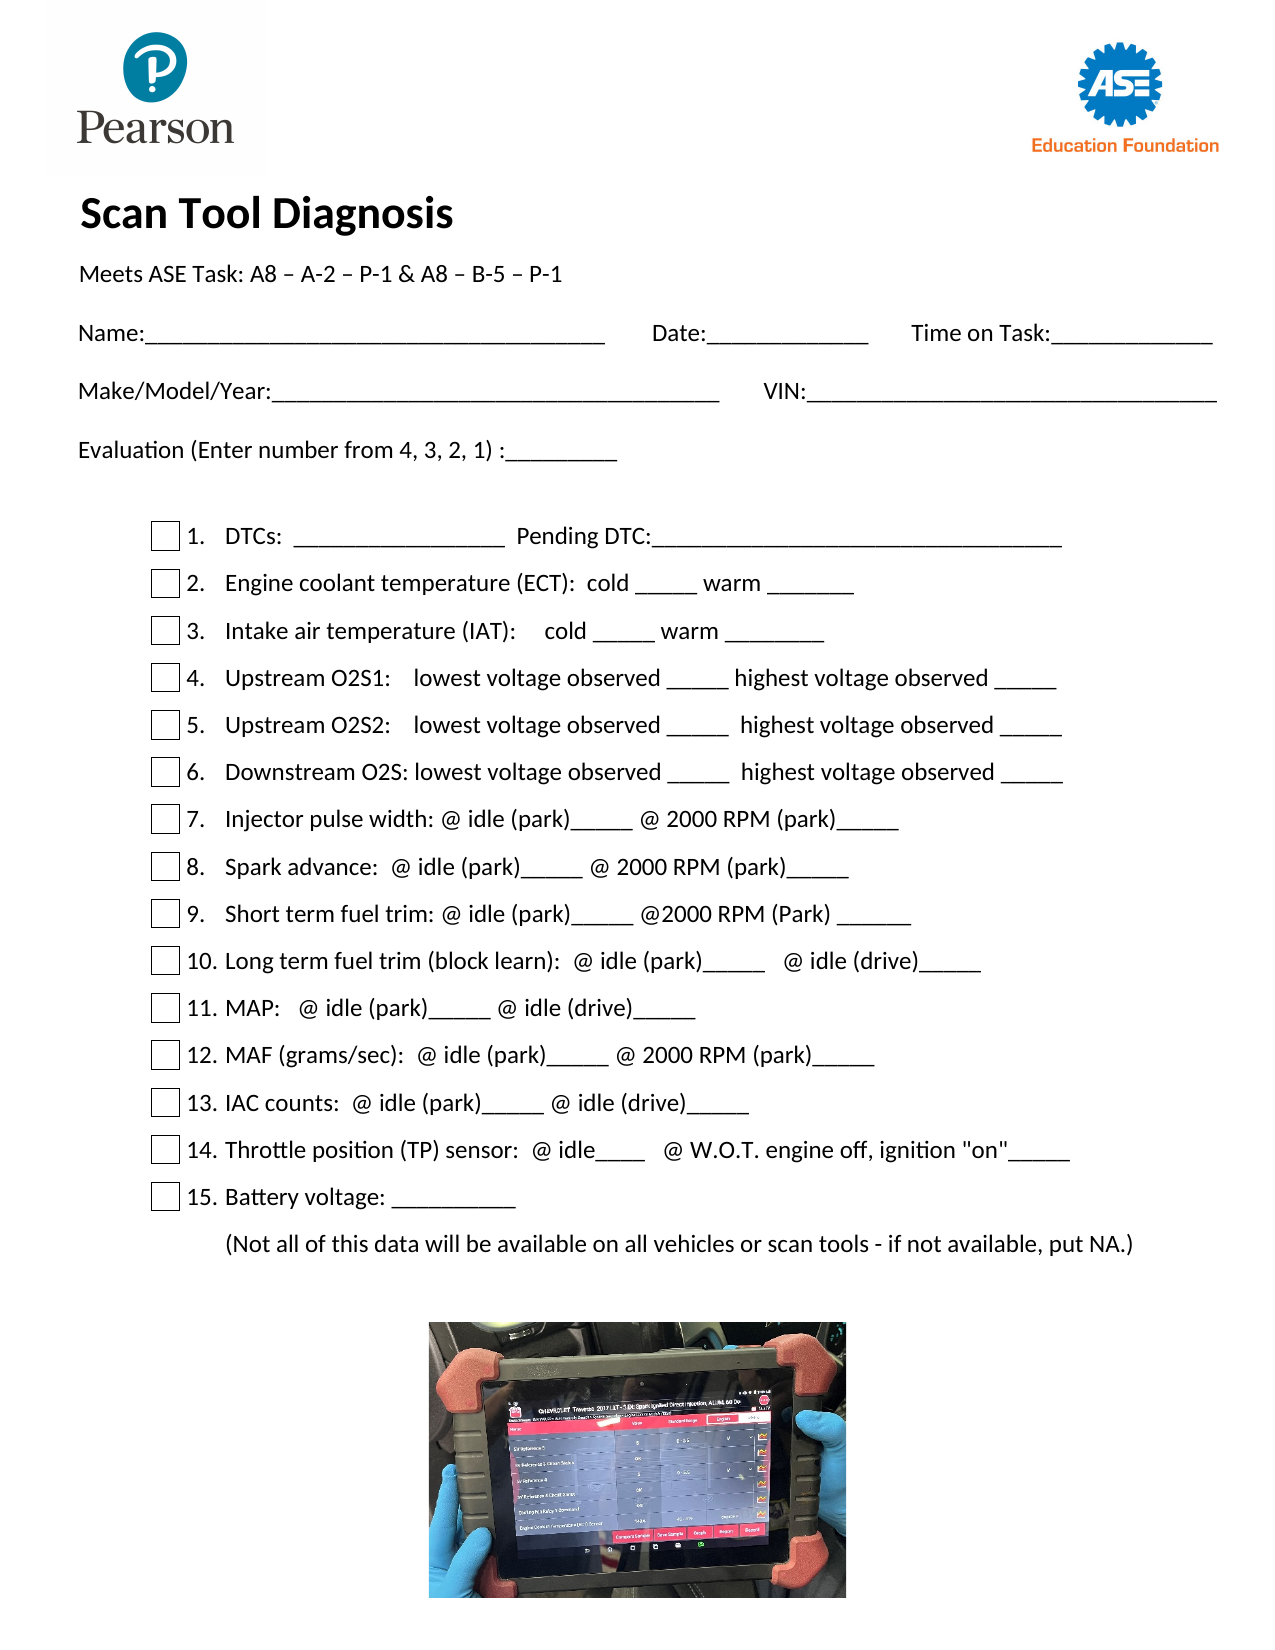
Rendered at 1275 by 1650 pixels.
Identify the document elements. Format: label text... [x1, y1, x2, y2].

text 13. IAC counts: @ idle (park)_____ @ idle (drive)_____ [75, 1087, 1200, 1117]
text 2. Engine coolant temperature (ECT): cold _____ warm _______ [150, 568, 1200, 598]
picture [428, 1322, 847, 1598]
text 1. DTCs: _________________ Pending DTC:_________________________________ [150, 520, 1200, 551]
picture [45, 0, 266, 175]
text 9. Short term fuel trim: @ idle (park)_____ @2000 RPM (Park) ______ [75, 898, 1200, 928]
text 5. Upstream O2S2: lowest voltage observed _____ highest voltage observed _____ [75, 709, 1200, 740]
text 11. MAP: @ idle (park)_____ @ idle (drive)_____ [75, 992, 1200, 1023]
text 12. MAF (grams/sec): @ idle (park)_____ @ 2000 RPM (park)_____ [75, 1039, 1200, 1070]
text 3. Intake air temperature (IAT): cold _____ warm ________ [150, 615, 1200, 645]
text 8. Spark advance: @ idle (park)_____ @ 2000 RPM (park)_____ [75, 851, 1200, 881]
text 15. Battery voltage: __________ [75, 1181, 1200, 1212]
picture [975, 24, 1275, 175]
text (Not all of this data will be available on all vehicles or scan tools - if not available, put NA.) [75, 1228, 1200, 1259]
text 4. Upstream O2S1: lowest voltage observed _____ highest voltage observed _____ [75, 662, 1200, 692]
text 6. Downstream O2S: lowest voltage observed _____ highest voltage observed _____ [75, 756, 1200, 787]
text 7. Injector pulse width: @ idle (park)_____ @ 2000 RPM (park)_____ [75, 803, 1200, 834]
text 10. Long term fuel trim (block learn): @ idle (park)_____ @ idle (drive)_____ [75, 945, 1200, 976]
text 14. Throttle position (TP) sensor: @ idle____ @ W.O.T. engine off, ignition "on"_____ [75, 1134, 1200, 1164]
